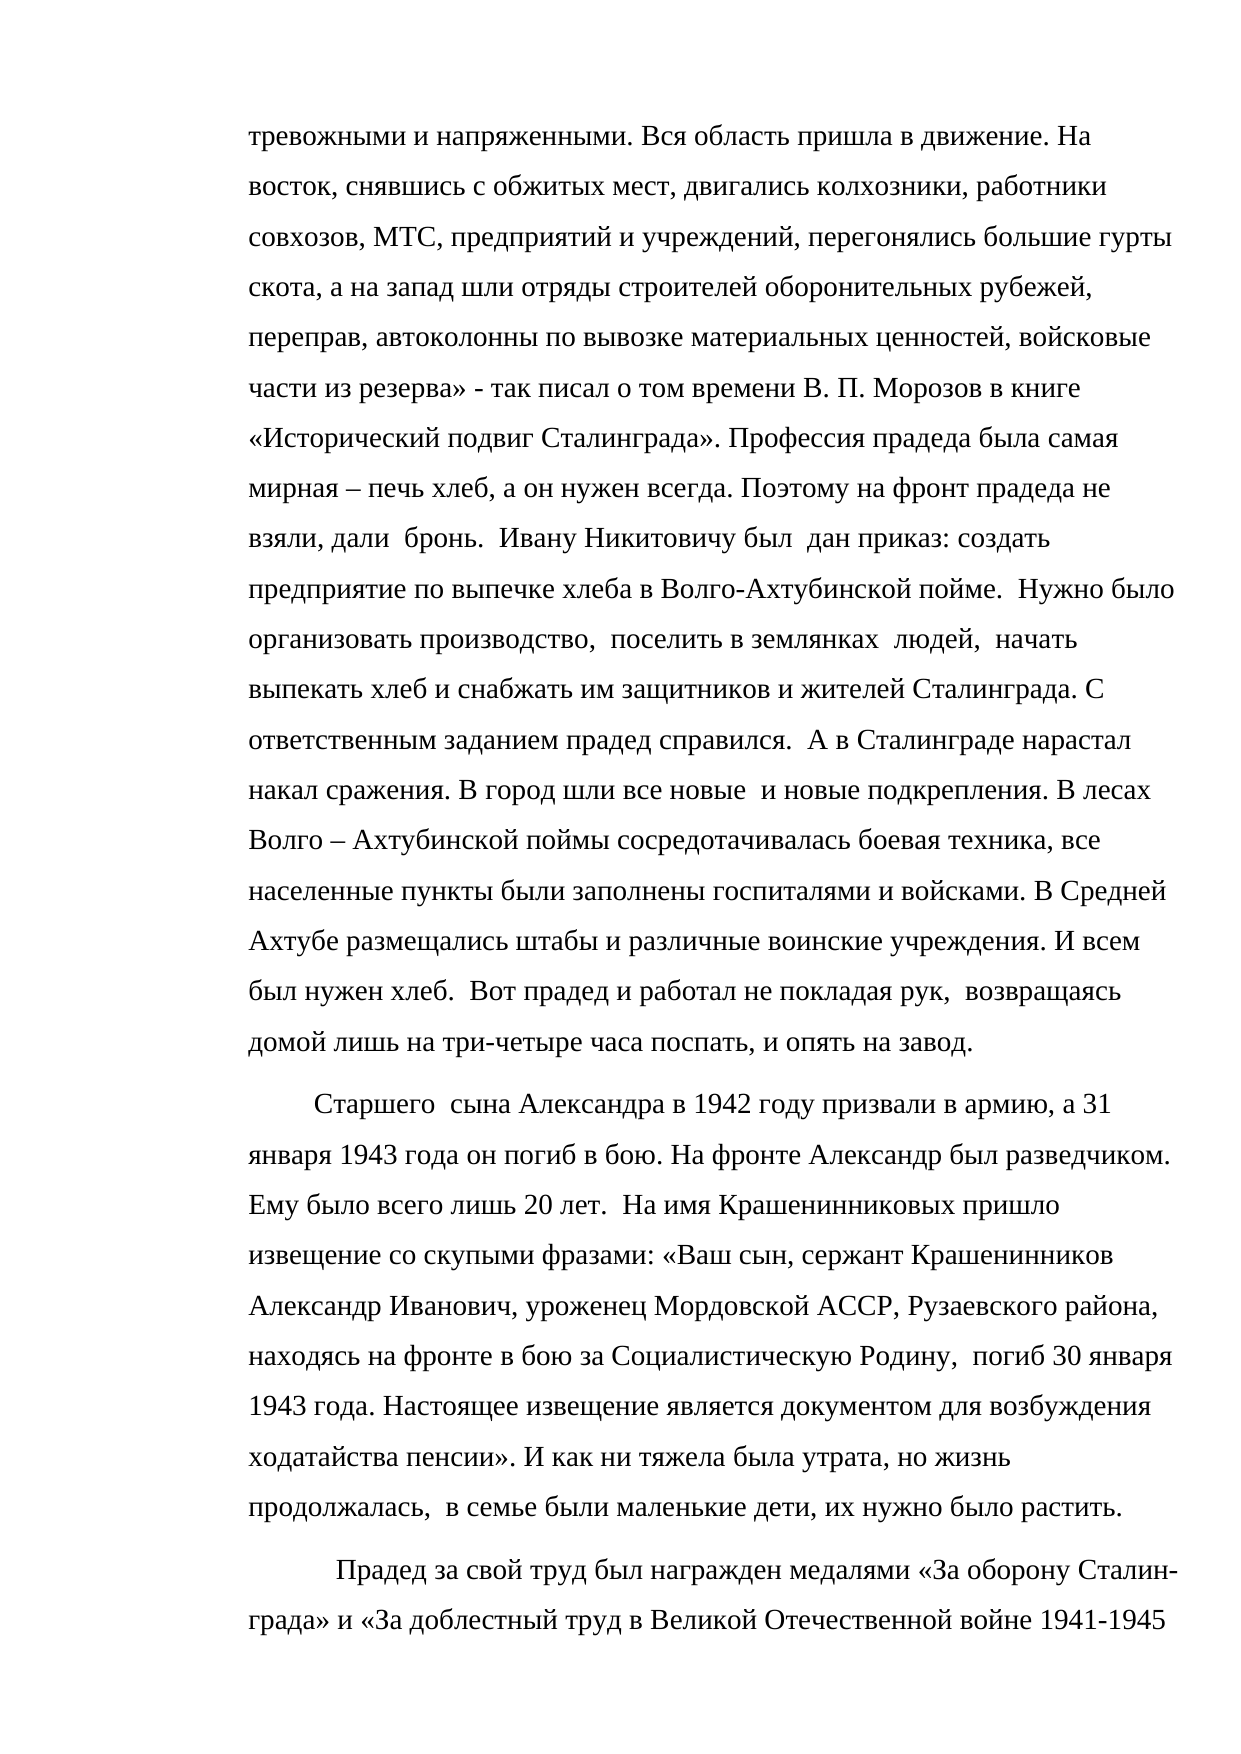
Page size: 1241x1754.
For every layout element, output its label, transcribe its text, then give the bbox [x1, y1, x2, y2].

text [248, 118, 1181, 1057]
text Старшего сына Александра в 1942 году призвали в армию, а 31 января 1943 года он погиб в бою. На фронте Александр был разведчиком. Ему было всего лишь 20 лет. На имя Крашенинниковых пришло извещение со скупыми фразами: «Ваш сын, сержант Крашенинников Александр Иванович, уроженец Мордовской АССР, Рузаевского района, находясь на фронте в бою за Социалистическую Родину, погиб 30 января 1943 года. Настоящее извещение является документом для возбуждения ходатайства пенсии». И как ни тяжела была утрата, но жизнь продолжалась, в семье были маленькие дети, их нужно было растить. [248, 1087, 1181, 1523]
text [248, 1552, 1181, 1636]
